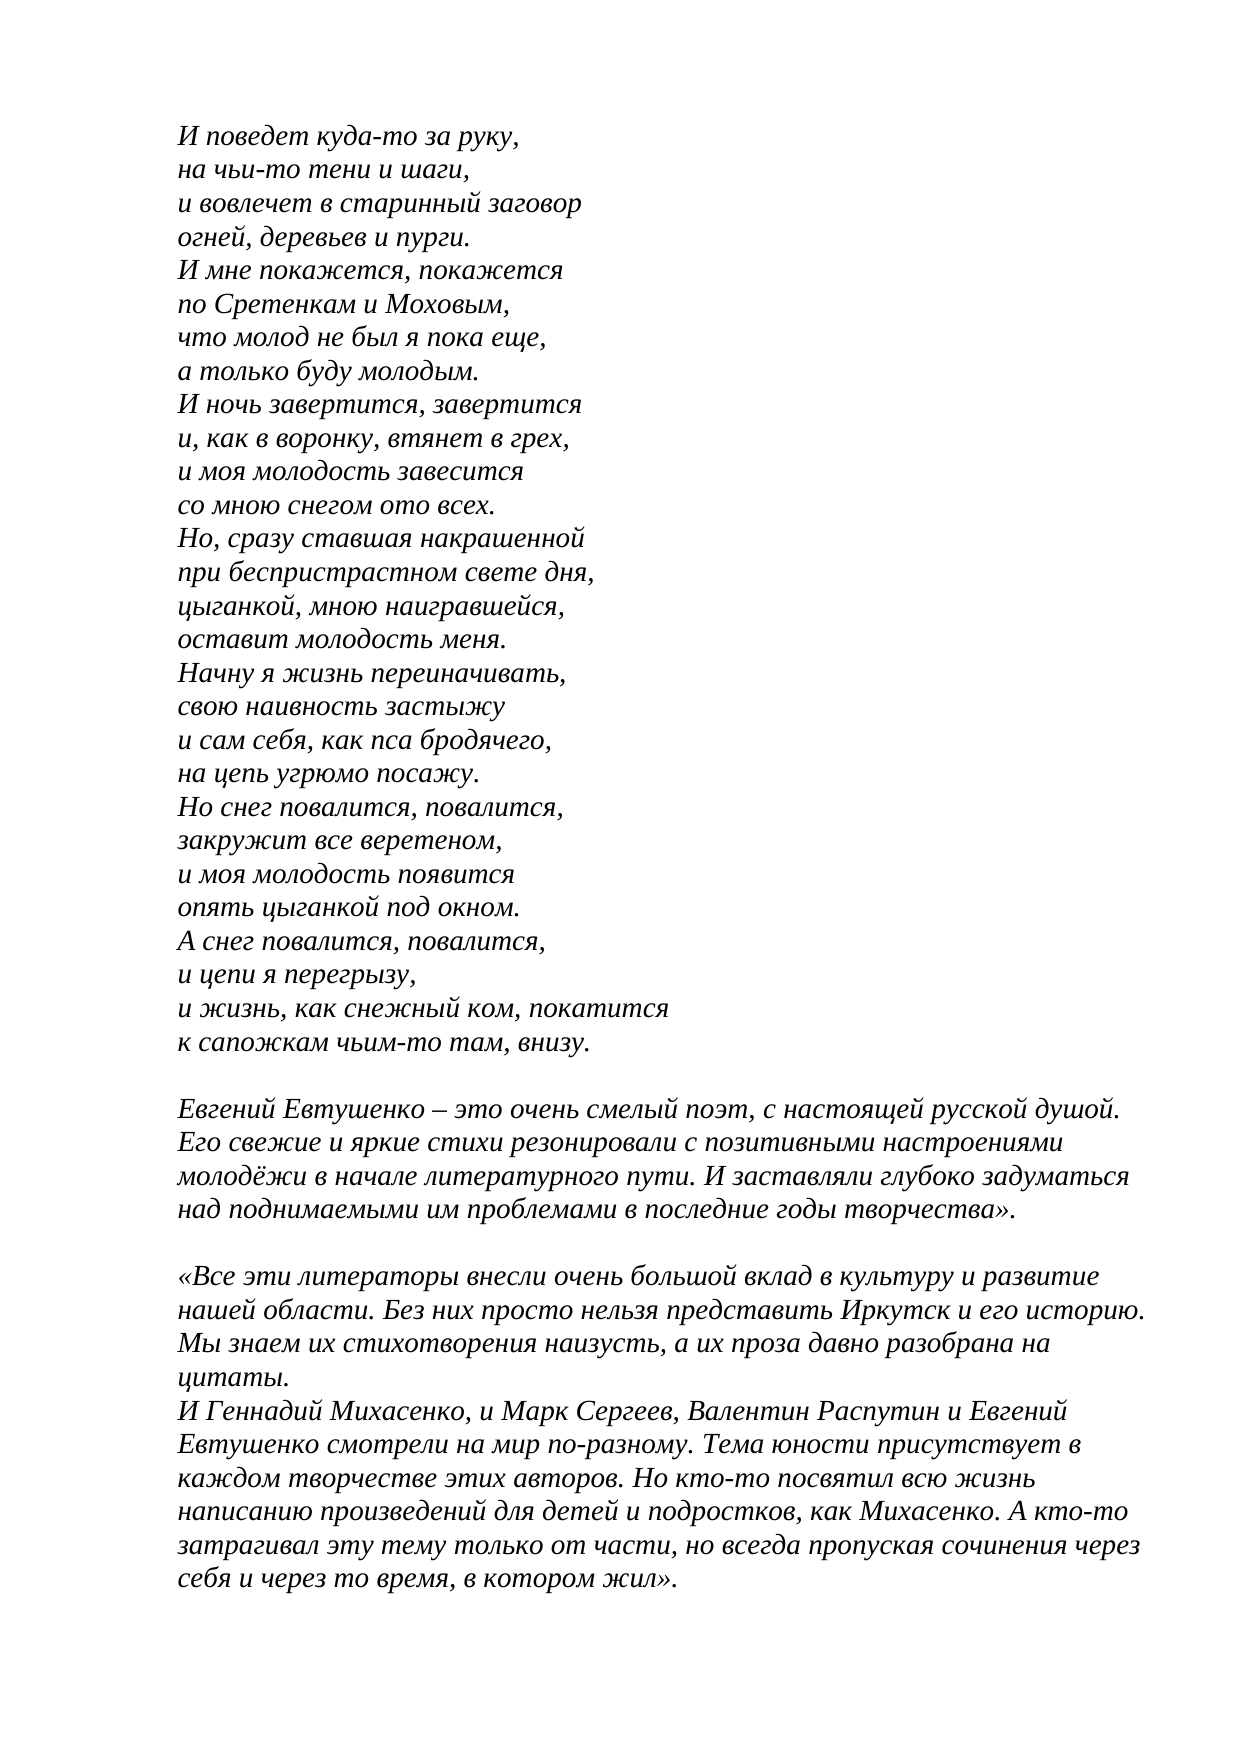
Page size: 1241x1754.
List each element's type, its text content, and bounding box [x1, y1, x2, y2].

text Но, сразу ставшая накрашенной [177, 521, 1152, 554]
text и цепи я перегрызу, [177, 957, 1152, 990]
text и сам себя, как пса бродячего, [177, 722, 1152, 755]
text при беспристрастном свете дня, [177, 554, 1152, 588]
text по Сретенкам и Моховым, [177, 286, 1152, 319]
text и жизнь, как снежный ком, покатится [177, 990, 1152, 1024]
text И ночь завертится, завертится [177, 386, 1152, 420]
text опять цыганкой под окном. [177, 889, 1152, 923]
text «Все эти литераторы внесли очень большой вклад в культуру и развитие нашей области. Без них просто нельзя представить Иркутск и его историю. Мы знаем их стихотворения наизусть, а их проза давно разобрана на цитаты. [177, 1258, 1152, 1393]
text цыганкой, мною наигравшейся, [177, 588, 1152, 621]
text оставит молодость меня. [177, 621, 1152, 655]
text И мне покажется, покажется [177, 252, 1152, 286]
text на чьи-то тени и шаги, [177, 152, 1152, 185]
text Но снег повалится, повалится, [177, 789, 1152, 822]
text закружит все веретеном, [177, 822, 1152, 856]
text к сапожкам чьим-то там, внизу. [177, 1024, 1152, 1057]
text И поведет куда-то за руку, [177, 118, 1152, 152]
text и, как в воронку, втянет в грех, [177, 420, 1152, 453]
text со мною снегом ото всех. [177, 487, 1152, 521]
text свою наивность застыжу [177, 688, 1152, 722]
text А снег повалится, повалится, [177, 923, 1152, 957]
text что молод не был я пока еще, [177, 319, 1152, 353]
text огней, деревьев и пурги. [177, 219, 1152, 252]
text и моя молодость завесится [177, 453, 1152, 487]
text Начну я жизнь переиначивать, [177, 655, 1152, 688]
text и вовлечет в старинный заговор [177, 185, 1152, 219]
text и моя молодость появится [177, 856, 1152, 889]
text а только буду молодым. [177, 353, 1152, 386]
text на цепь угрюмо посажу. [177, 755, 1152, 789]
text И Геннадий Михасенко, и Марк Сергеев, Валентин Распутин и Евгений Евтушенко смотрели на мир по-разному. Тема юности присутствует в каждом творчестве этих авторов. Но кто-то посвятил всю жизнь написанию произведений для детей и подростков, как Михасенко. А кто-то затрагивал эту тему только от части, но всегда пропуская сочинения через себя и через то время, в котором жил». [177, 1393, 1152, 1594]
text Евгений Евтушенко – это очень смелый поэт, с настоящей русской душой. Его свежие и яркие стихи резонировали с позитивными настроениями молодёжи в начале литературного пути. И заставляли глубоко задуматься над поднимаемыми им проблемами в последние годы творчества». [177, 1091, 1152, 1225]
